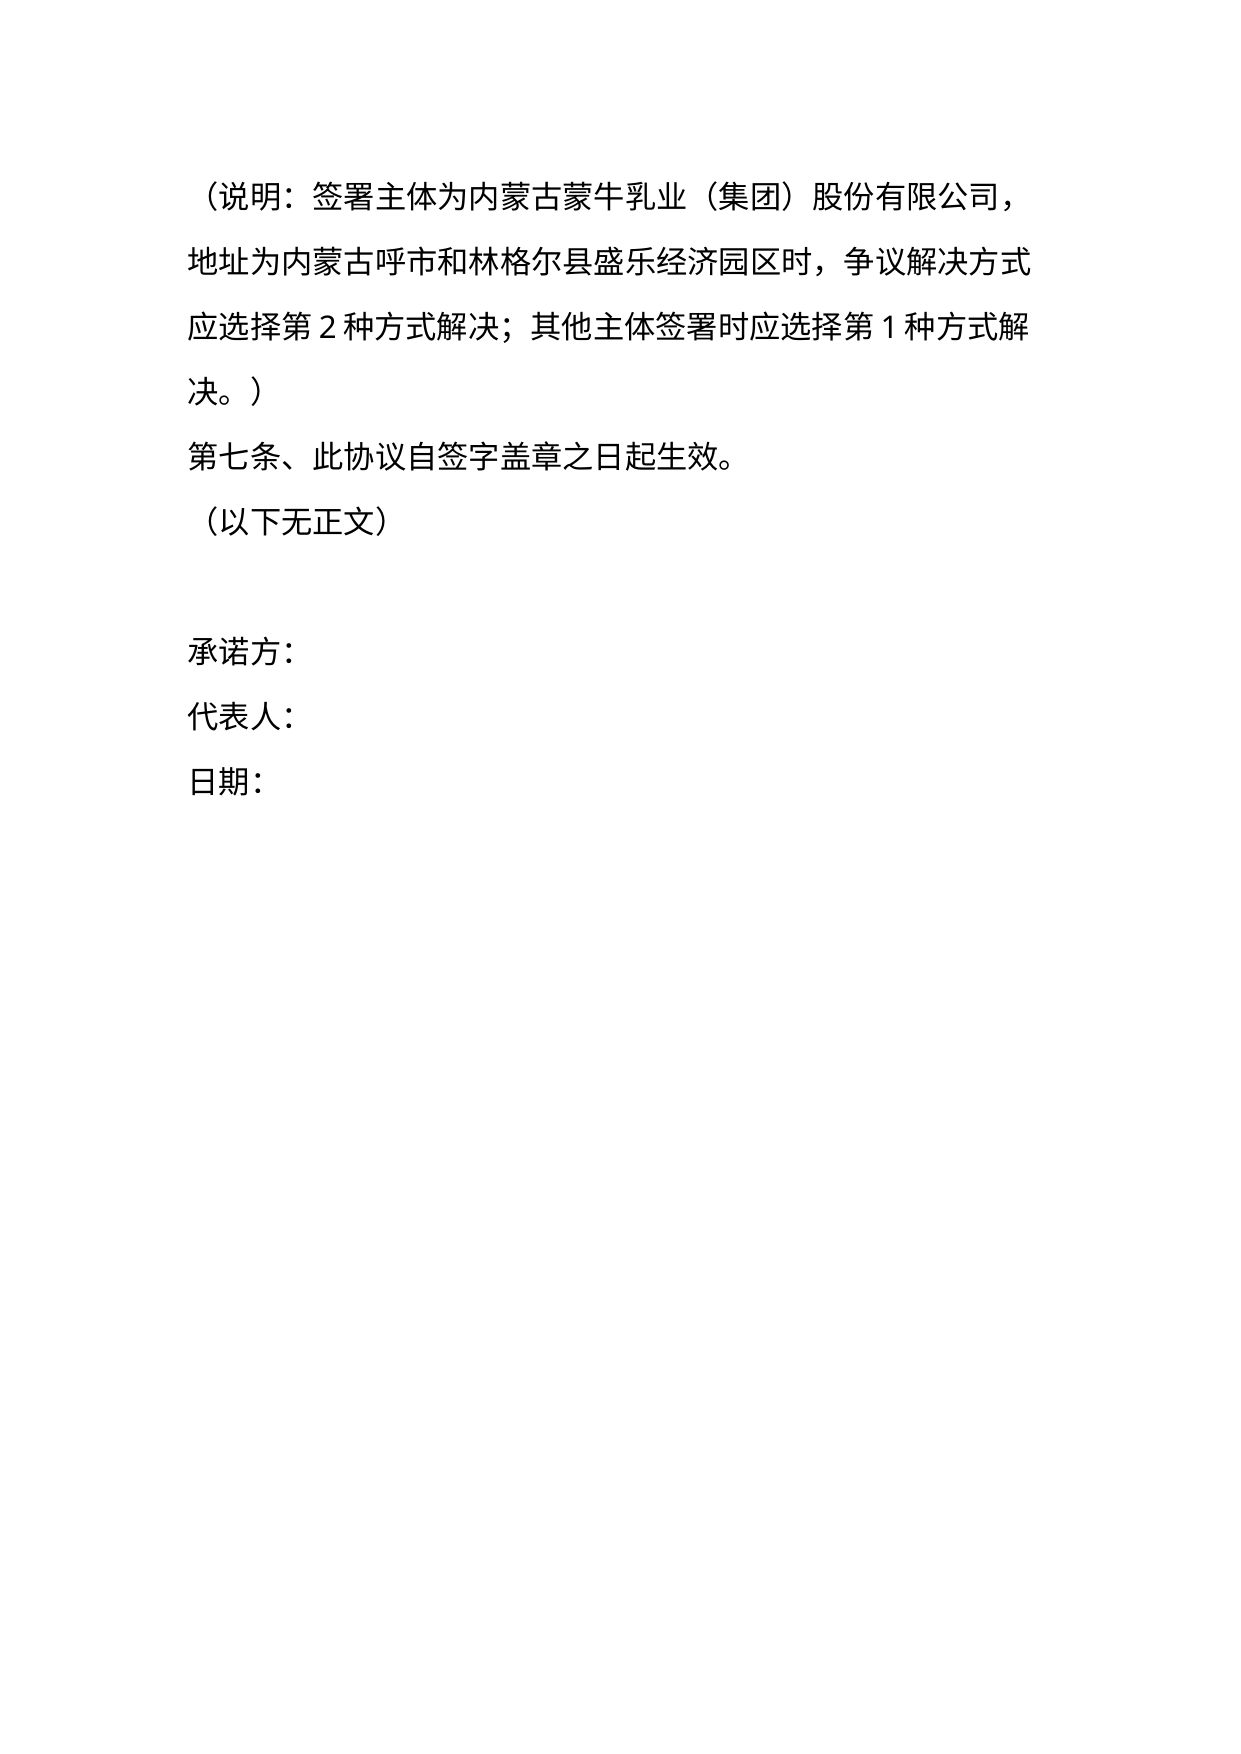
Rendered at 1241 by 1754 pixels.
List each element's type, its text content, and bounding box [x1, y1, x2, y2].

text 第七条、此协议自签字盖章之日起生效。 [187, 422, 1053, 487]
text 日期： [187, 747, 1053, 812]
text （说明：签署主体为内蒙古蒙牛乳业（集团）股份有限公司，地址为内蒙古呼市和林格尔县盛乐经济园区时，争议解决方式应选择第2种方式解决；其他主体签署时应选择第1种方式解决。） [187, 162, 1053, 422]
text 承诺方： [187, 617, 1053, 682]
text 代表人： [187, 682, 1053, 747]
text （以下无正文） [187, 487, 1053, 552]
